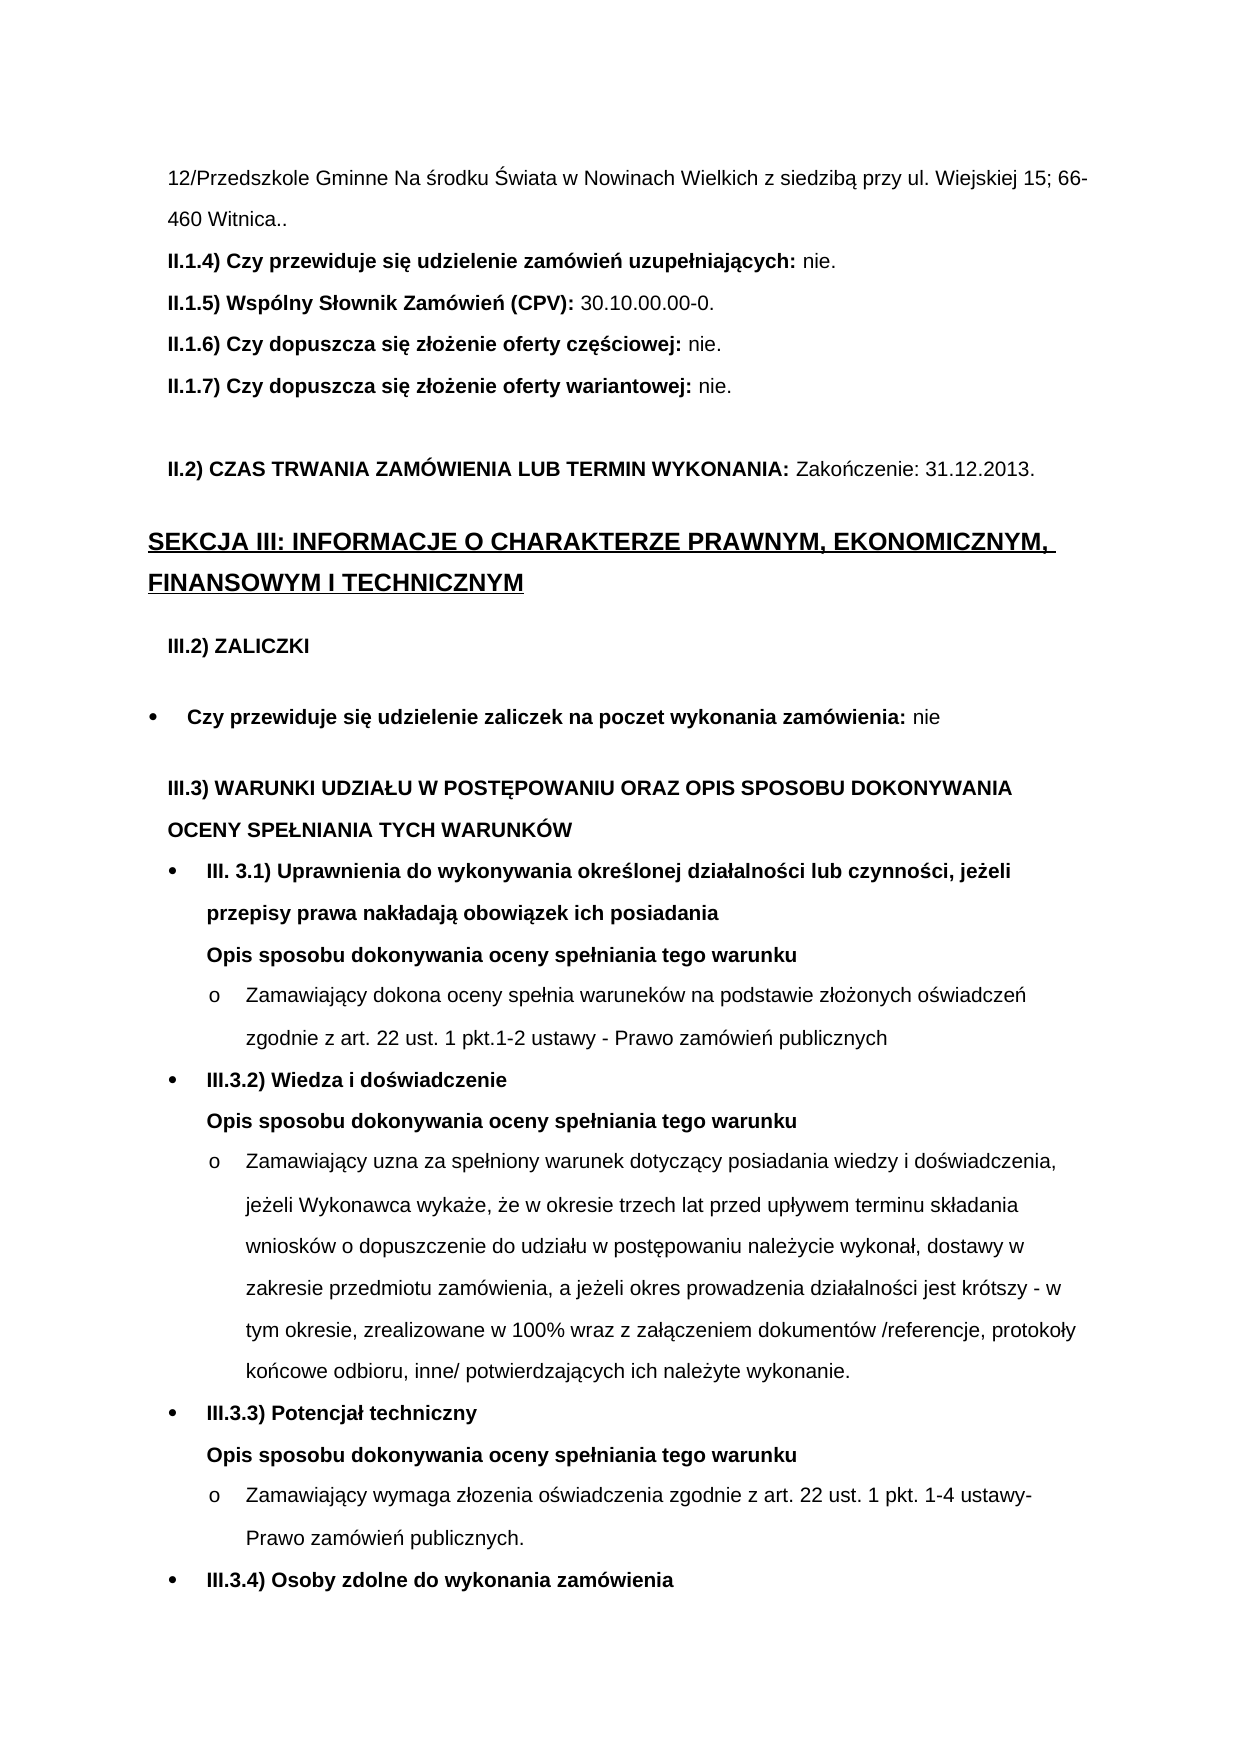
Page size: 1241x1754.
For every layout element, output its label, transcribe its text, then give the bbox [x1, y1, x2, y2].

list Zamawiający dokona oceny spełnia waruneków na podstawie złożonych oświadczeń zgodnie z art. 22 ust. 1 pkt.1-2 ustawy - Prawo zamówień publicznych [208, 967, 1092, 1050]
text II.1.6) Czy dopuszcza się złożenie oferty częściowej: nie. [167, 314, 1092, 356]
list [208, 1467, 1092, 1550]
list III.3.2) Wiedza i doświadczenie [169, 1050, 1092, 1092]
list III.3.3) Potencjał techniczny [169, 1383, 1092, 1425]
text III.3) WARUNKI UDZIAŁU W POSTĘPOWANIU ORAZ OPIS SPOSOBU DOKONYWANIA OCENY SPEŁNIANIA TYCH WARUNKÓW [167, 758, 1092, 842]
text II.1.5) Wspólny Słownik Zamówień (CPV): 30.10.00.00-0. [167, 273, 1092, 314]
text II.1.4) Czy przewiduje się udzielenie zamówień uzupełniających: nie. [167, 231, 1092, 273]
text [167, 148, 1092, 231]
text II.1.7) Czy dopuszcza się złożenie oferty wariantowej: nie. [167, 356, 1092, 398]
text II.2) CZAS TRWANIA ZAMÓWIENIA LUB TERMIN WYKONANIA: Zakończenie: 31.12.2013. [167, 439, 1092, 481]
list Zamawiający uzna za spełniony warunek dotyczący posiadania wiedzy i doświadczenia, jeżeli Wykonawca wykaże, że w okresie trzech lat przed upływem terminu składania wniosków o dopuszczenie do udziału w postępowaniu należycie wykonał, dostawy w zakresie przedmiotu zamówienia, a jeżeli okres prowadzenia działalności jest krótszy - w tym okresie, zrealizowane w 100% wraz z załączeniem dokumentów /referencje, protokoły końcowe odbioru, inne/ potwierdzających ich należyte wykonanie. [208, 1133, 1092, 1383]
list III.3.4) Osoby zdolne do wykonania zamówienia [169, 1550, 1092, 1592]
text SEKCJA III: INFORMACJE O CHARAKTERZE PRAWNYM, EKONOMICZNYM, FINANSOWYM I TECHNICZNYM [148, 514, 1092, 597]
list Czy przewiduje się udzielenie zaliczek na poczet wykonania zamówienia: nie [149, 687, 1092, 729]
list III. 3.1) Uprawnienia do wykonywania określonej działalności lub czynności, jeżeli przepisy prawa nakładają obowiązek ich posiadania [169, 842, 1092, 925]
text Opis sposobu dokonywania oceny spełniania tego warunku [206, 1092, 1092, 1133]
text Opis sposobu dokonywania oceny spełniania tego warunku [206, 1425, 1092, 1467]
text Opis sposobu dokonywania oceny spełniania tego warunku [206, 925, 1092, 967]
text III.2) ZALICZKI [167, 617, 1092, 658]
